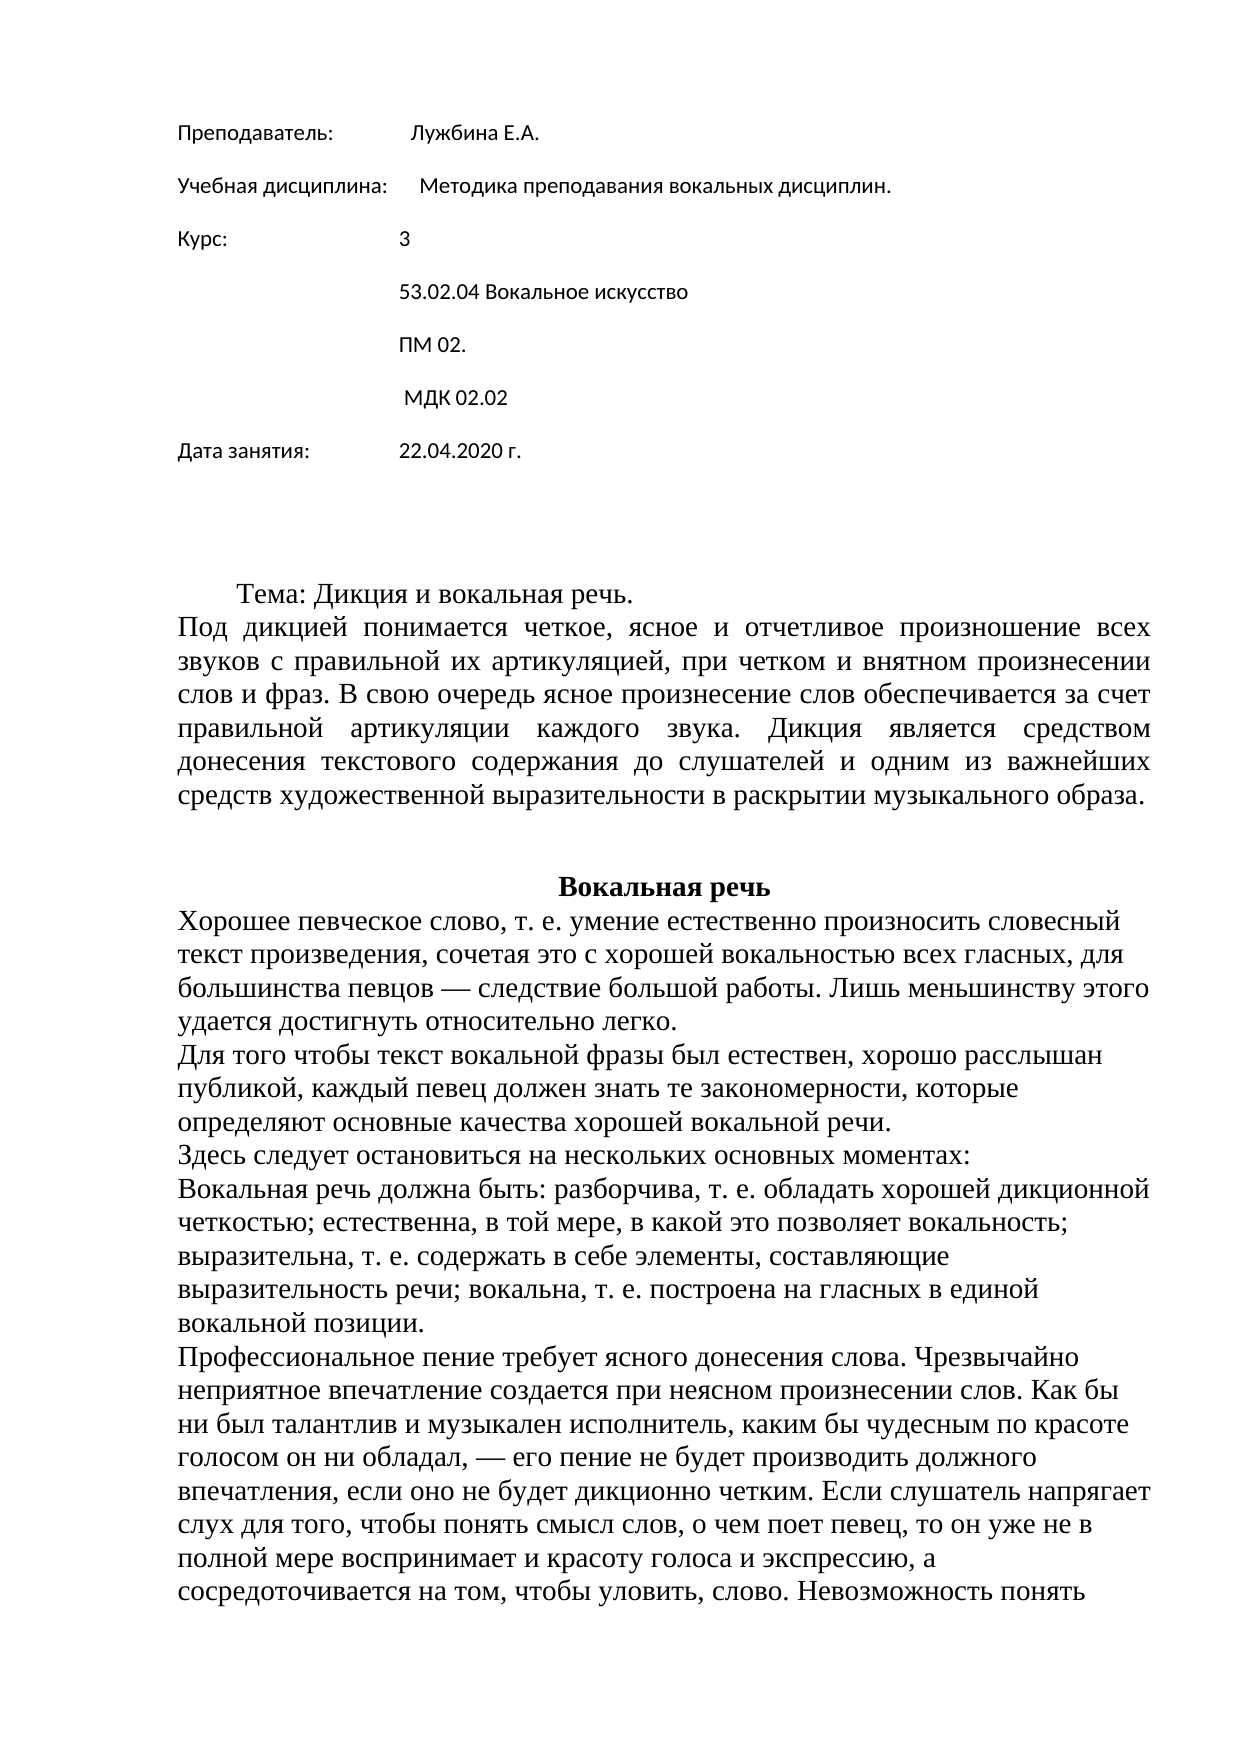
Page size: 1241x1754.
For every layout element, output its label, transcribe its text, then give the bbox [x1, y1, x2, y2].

text МДК 02.02 [325, 383, 1152, 411]
text Тема: Дикция и вокальная речь. [177, 576, 1152, 609]
text Здесь следует остановиться на нескольких основных моментах: [177, 1137, 1152, 1171]
text Дата занятия: 22.04.2020 г. [177, 436, 1152, 464]
text Под дикцией понимается четкое, ясное и отчетливое произношение всех звуков с правильной их артикуляцией, при четком и внятном произнесении слов и фраз. В свою очередь ясное произнесение слов обеспечивается за счет правильной артикуляции каждого звука. Дикция является средством донесения текстового содержания до слушателей и одним из важнейших средств художественной выразительности в раскрытии музыкального образа. [177, 609, 1152, 811]
text Для того чтобы текст вокальной фразы был естествен, хорошо расслышан публикой, каждый певец должен знать те закономерности, которые определяют основные качества хорошей вокальной речи. [177, 1037, 1152, 1137]
text ПМ 02. [325, 330, 1152, 358]
text Вокальная речь [177, 869, 1152, 903]
text 53.02.04 Вокальное искусство [177, 277, 1152, 305]
text Курс: 3 [177, 224, 1152, 252]
text Вокальная речь должна быть: разборчива, т. е. обладать хорошей дикционной четкостью; естественна, в той мере, в какой это позволяет вокальность; выразительна, т. е. содержать в себе элементы, составляющие выразительность речи; вокальна, т. е. построена на гласных в единой вокальной позиции. [177, 1171, 1152, 1339]
text Преподаватель: Лужбина Е.А. [177, 118, 1152, 146]
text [177, 1339, 1152, 1607]
text Хорошее певческое слово, т. е. умение естественно произносить словесный текст произведения, сочетая это с хорошей вокальностью всех гласных, для большинства певцов — следствие большой работы. Лишь меньшинству этого удается достигнуть относительно легко. [177, 903, 1152, 1037]
text Учебная дисциплина: Методика преподавания вокальных дисциплин. [177, 171, 1152, 199]
